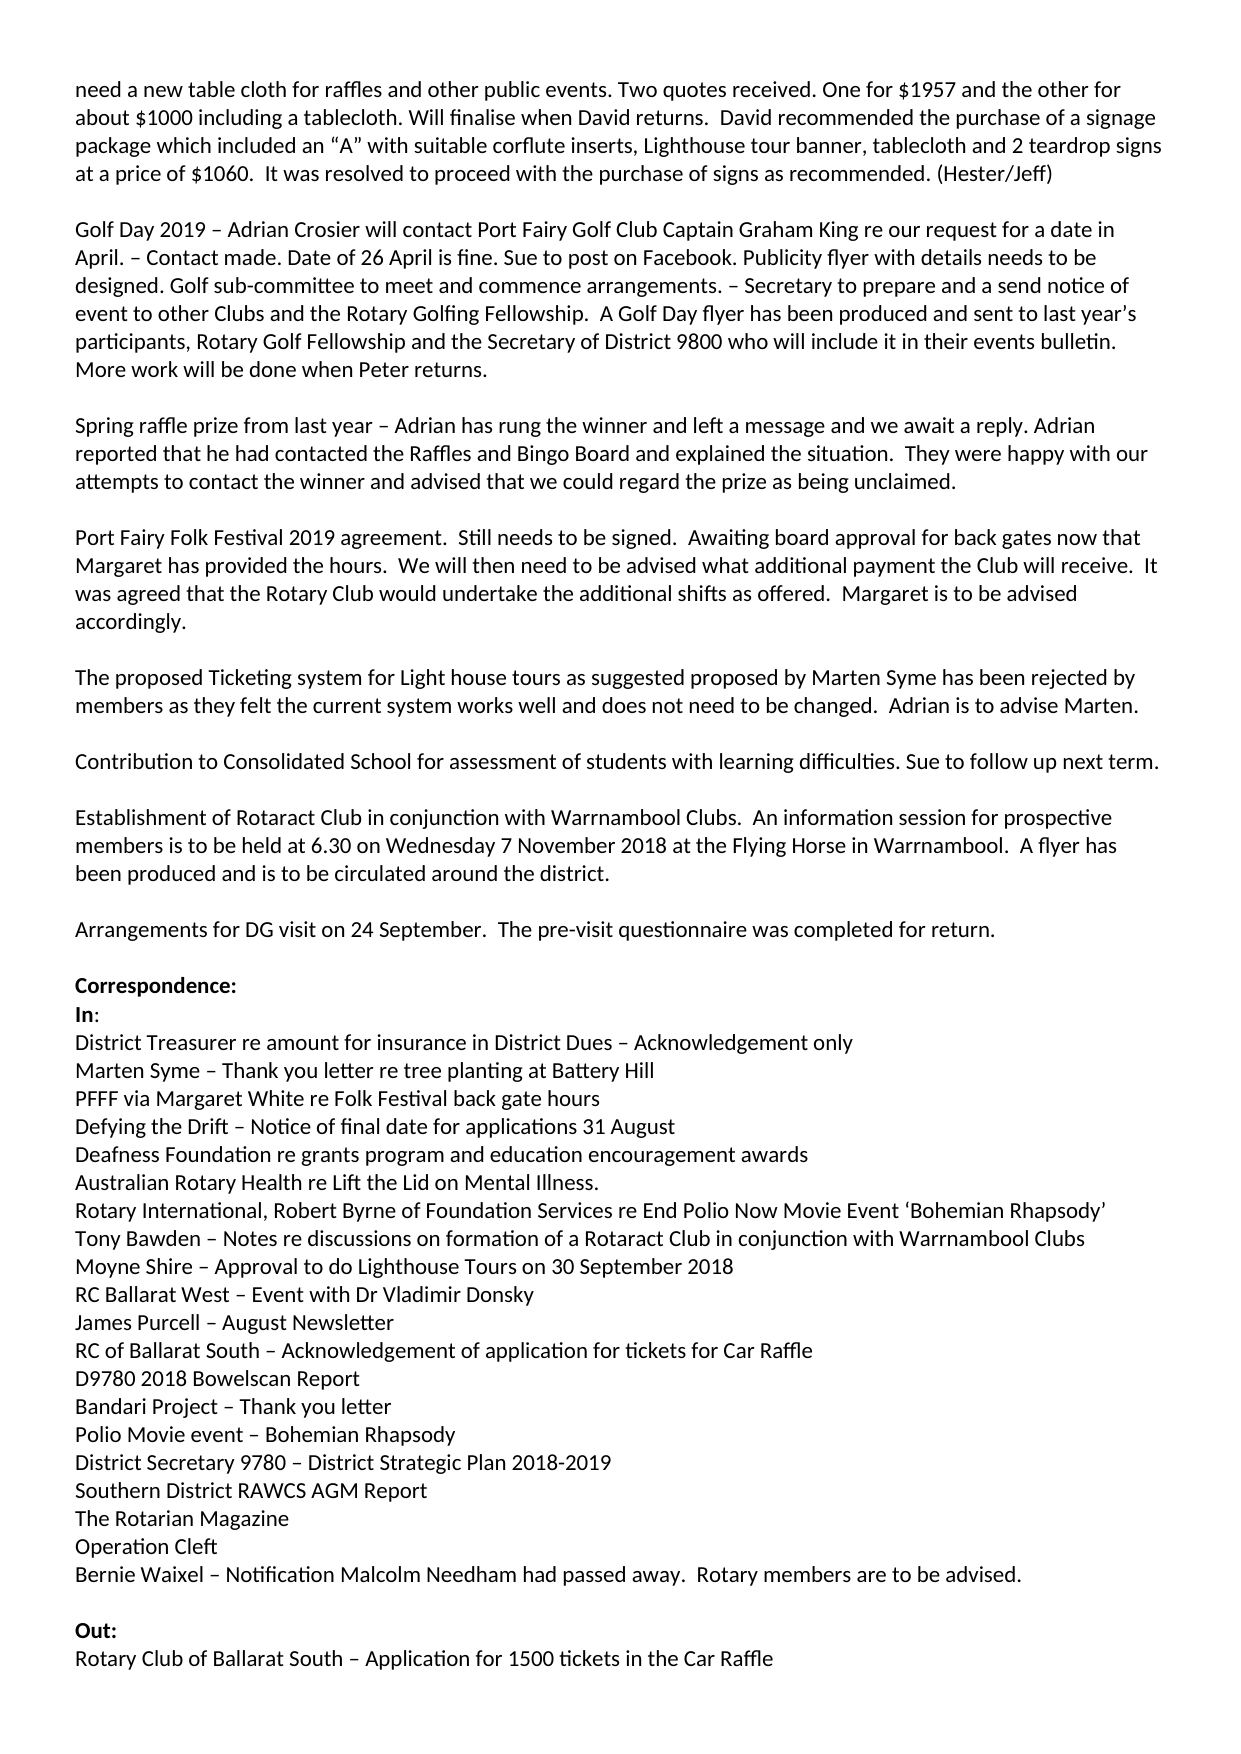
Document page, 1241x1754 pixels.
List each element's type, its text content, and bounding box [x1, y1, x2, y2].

text Marten Syme – Thank you letter re tree planting at Battery Hill [75, 1056, 1165, 1084]
text Contribution to Consolidated School for assessment of students with learning difficulties. Sue to follow up next term. [75, 747, 1165, 776]
text James Purcell – August Newsletter [75, 1308, 1165, 1336]
text Establishment of Rotaract Club in conjunction with Warrnambool Clubs. An information session for prospective members is to be held at 6.30 on Wednesday 7 November 2018 at the Flying Horse in Warrnambool. A flyer has been produced and is to be circulated around the district. [75, 803, 1165, 888]
text In: [75, 1000, 1165, 1028]
text Port Fairy Folk Festival 2019 agreement. Still needs to be signed. Awaiting board approval for back gates now that Margaret has provided the hours. We will then need to be advised what additional payment the Club will receive. It was agreed that the Rotary Club would undertake the additional shifts as offered. Margaret is to be advised accordingly. [75, 523, 1165, 635]
text Arrangements for DG visit on 24 September. The pre-visit questionnaire was completed for return. [75, 916, 1165, 944]
text Polio Movie event – Bohemian Rhapsody [75, 1420, 1165, 1448]
text District Secretary 9780 – District Strategic Plan 2018-2019 [75, 1448, 1165, 1476]
text Rotary International, Robert Byrne of Foundation Services re End Polio Now Movie Event ‘Bohemian Rhapsody’ [75, 1196, 1165, 1224]
text Australian Rotary Health re Lift the Lid on Mental Illness. [75, 1168, 1165, 1196]
text Bernie Waixel – Notification Malcolm Needham had passed away. Rotary members are to be advised. [75, 1560, 1165, 1588]
text Deafness Foundation re grants program and education encouragement awards [75, 1140, 1165, 1168]
text Rotary Club of Ballarat South – Application for 1500 tickets in the Car Raffle [75, 1644, 1165, 1672]
text PFFF via Margaret White re Folk Festival back gate hours [75, 1084, 1165, 1112]
text Tony Bawden – Notes re discussions on formation of a Rotaract Club in conjunction with Warrnambool Clubs [75, 1224, 1165, 1252]
text District Treasurer re amount for insurance in District Dues – Acknowledgement only [75, 1028, 1165, 1056]
text Moyne Shire – Approval to do Lighthouse Tours on 30 September 2018 [75, 1252, 1165, 1280]
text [75, 75, 1165, 187]
text Southern District RAWCS AGM Report [75, 1476, 1165, 1504]
text Golf Day 2019 – Adrian Crosier will contact Port Fairy Golf Club Captain Graham King re our request for a date in April. – Contact made. Date of 26 April is fine. Sue to post on Facebook. Publicity flyer with details needs to be designed. Golf sub-committee to meet and commence arrangements. – Secretary to prepare and a send notice of event to other Clubs and the Rotary Golfing Fellowship. A Golf Day flyer has been produced and sent to last year’s participants, Rotary Golf Fellowship and the Secretary of District 9800 who will include it in their events bulletin. More work will be done when Peter returns. [75, 215, 1165, 383]
text The Rotarian Magazine [75, 1504, 1165, 1532]
text The proposed Ticketing system for Light house tours as suggested proposed by Marten Syme has been rejected by members as they felt the current system works well and does not need to be changed. Adrian is to advise Marten. [75, 663, 1165, 719]
text RC of Ballarat South – Acknowledgement of application for tickets for Car Raffle [75, 1336, 1165, 1364]
text Bandari Project – Thank you letter [75, 1392, 1165, 1420]
text Operation Cleft [75, 1532, 1165, 1560]
text Spring raffle prize from last year – Adrian has rung the winner and left a message and we await a reply. Adrian reported that he had contacted the Raffles and Bingo Board and explained the situation. They were happy with our attempts to contact the winner and advised that we could regard the prize as being unclaimed. [75, 411, 1165, 495]
text D9780 2018 Bowelscan Report [75, 1364, 1165, 1392]
text RC Ballarat West – Event with Dr Vladimir Donsky [75, 1280, 1165, 1308]
text Out: [75, 1616, 1165, 1644]
text Defying the Drift – Notice of final date for applications 31 August [75, 1112, 1165, 1140]
text Correspondence: [75, 972, 1165, 1000]
